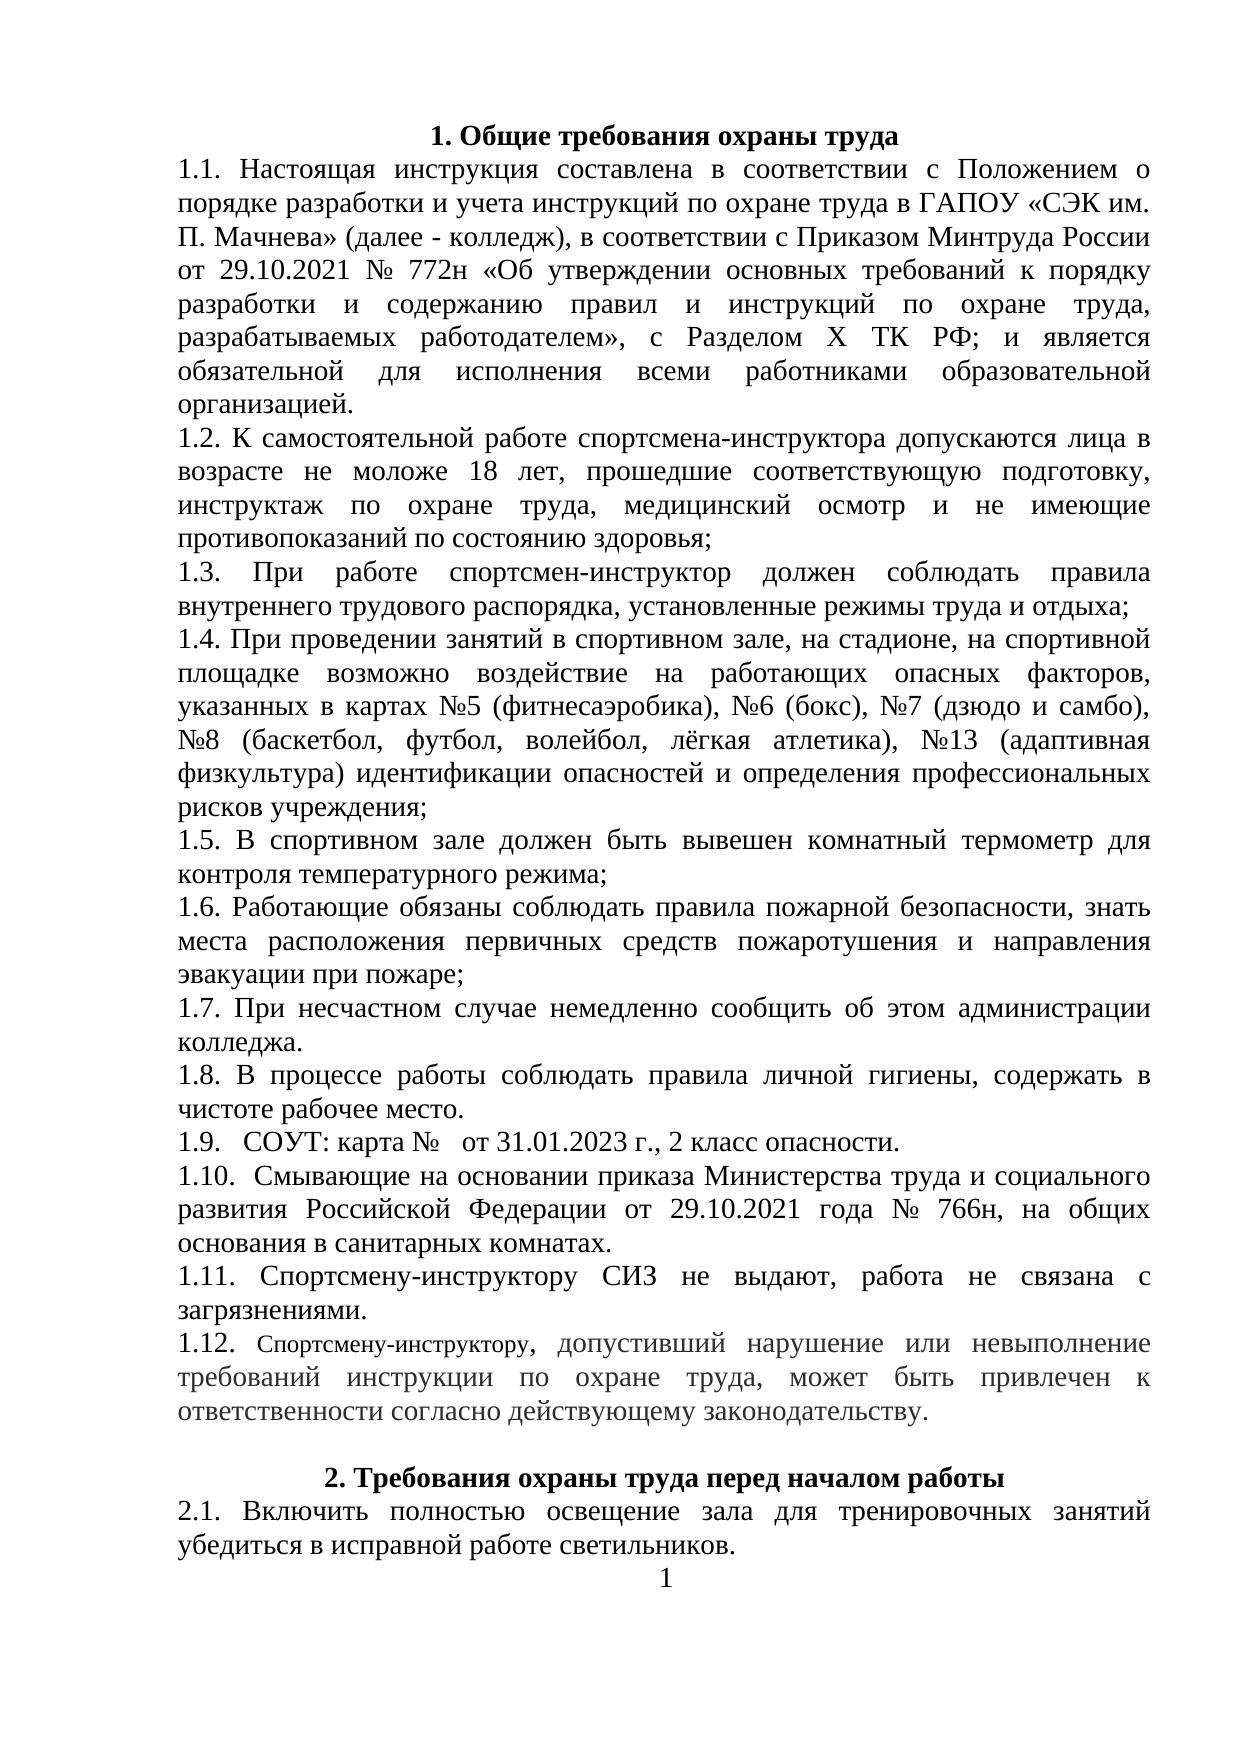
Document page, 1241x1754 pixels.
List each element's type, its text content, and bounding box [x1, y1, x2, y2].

text 1.5. В спортивном зале должен быть вывешен комнатный термометр для контроля температурного режима; [177, 822, 1152, 889]
text 1 [177, 1560, 1152, 1594]
text 1.7. При несчастном случае немедленно сообщить об этом администрации колледжа. [177, 990, 1152, 1057]
text 1.3. При работе спортсмен-инструктор должен соблюдать правила внутреннего трудового распорядка, установленные режимы труда и отдыха; [177, 554, 1152, 621]
text 1.11. Спортсмену-инструктору СИЗ не выдают, работа не связана с загрязнениями. [177, 1258, 1152, 1326]
text 2.1. Включить полностью освещение зала для тренировочных занятий убедиться в исправной работе светильников. [177, 1493, 1152, 1560]
text 1.6. Работающие обязаны соблюдать правила пожарной безопасности, знать места расположения первичных средств пожаротушения и направления эвакуации при пожаре; [177, 889, 1152, 990]
text 1.12. Спортсмену-инструктору, допустивший нарушение или невыполнение требований инструкции по охране труда, может быть привлечен к ответственности согласно действующему законодательству. [177, 1326, 1152, 1426]
text 1.9. СОУТ: карта № от 31.01.2023 г., 2 класс опасности. [177, 1124, 1152, 1158]
text 1.1. Настоящая инструкция составлена в соответствии с Положением о порядке разработки и учета инструкций по охране труда в ГАПОУ «СЭК им. П. Мачнева» (далее - колледж), в соответствии с Приказом Минтруда России от 29.10.2021 № 772н «Об утверждении основных требований к порядку разработки и содержанию правил и инструкций по охране труда, разрабатываемых работодателем», с Разделом X ТК РФ; и является обязательной для исполнения всеми работниками образовательной организацией. [177, 152, 1152, 420]
text 1.10. Смывающие на основании приказа Министерства труда и социального развития Российской Федерации от 29.10.2021 года № 766н, на общих основания в санитарных комнатах. [177, 1158, 1152, 1258]
text 1. Общие требования охраны труда [177, 118, 1152, 152]
text 1.2. К самостоятельной работе спортсмена-инструктора допускаются лица в возрасте не моложе 18 лет, прошедшие соответствующую подготовку, инструктаж по охране труда, медицинский осмотр и не имеющие противопоказаний по состоянию здоровья; [177, 420, 1152, 554]
text 1.8. В процессе работы соблюдать правила личной гигиены, содержать в чистоте рабочее место. [177, 1057, 1152, 1124]
text 1.4. При проведении занятий в спортивном зале, на стадионе, на спортивной площадке возможно воздействие на работающих опасных факторов, указанных в картах №5 (фитнесаэробика), №6 (бокс), №7 (дзюдо и самбо), №8 (баскетбол, футбол, волейбол, лёгкая атлетика), №13 (адаптивная физкультура) идентификации опасностей и определения профессиональных рисков учреждения; [177, 621, 1152, 822]
text 2. Требования охраны труда перед началом работы [177, 1460, 1152, 1493]
